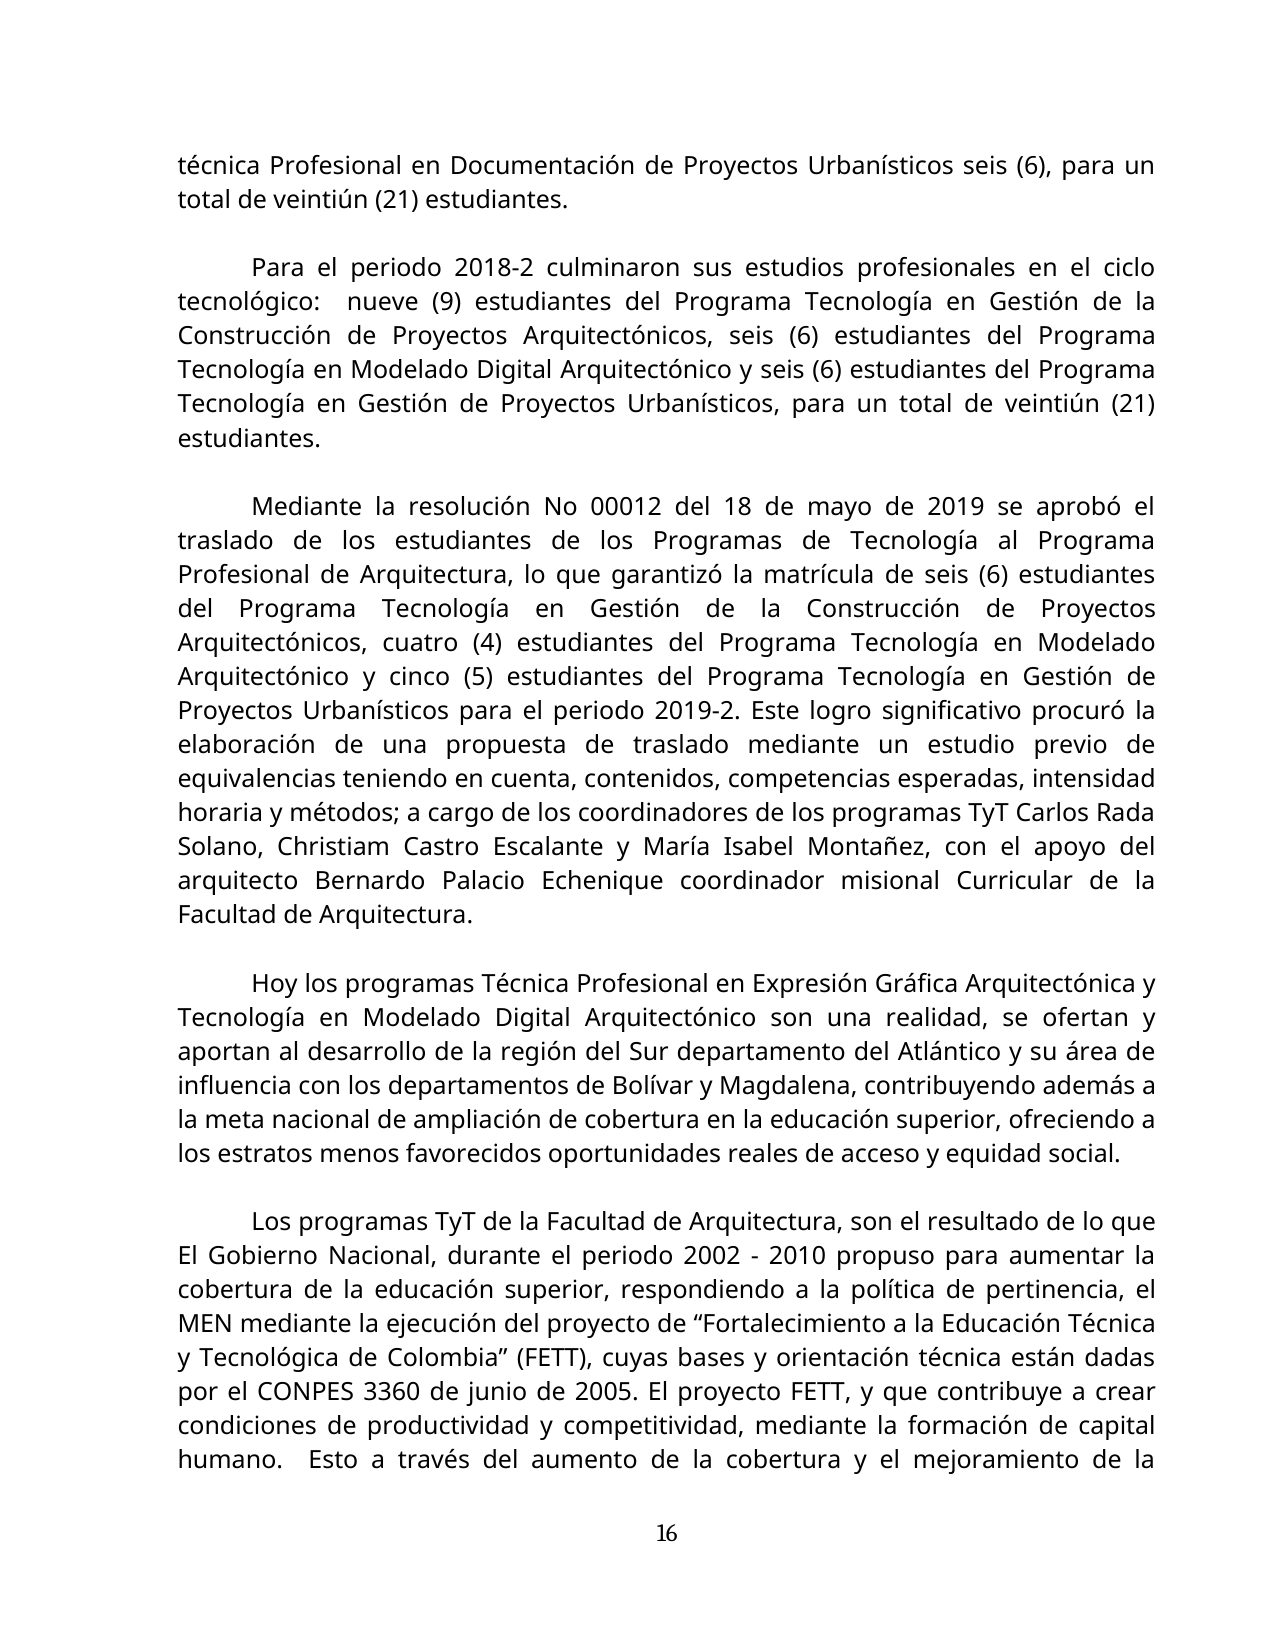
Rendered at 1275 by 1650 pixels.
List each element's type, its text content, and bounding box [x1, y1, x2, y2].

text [177, 1204, 1157, 1476]
text Mediante la resolución No 00012 del 18 de mayo de 2019 se aprobó el traslado de los estudiantes de los Programas de Tecnología al Programa Profesional de Arquitectura, lo que garantizó la matrícula de seis (6) estudiantes del Programa Tecnología en Gestión de la Construcción de Proyectos Arquitectónicos, cuatro (4) estudiantes del Programa Tecnología en Modelado Arquitectónico y cinco (5) estudiantes del Programa Tecnología en Gestión de Proyectos Urbanísticos para el periodo 2019-2. Este logro significativo procuró la elaboración de una propuesta de traslado mediante un estudio previo de equivalencias teniendo en cuenta, contenidos, competencias esperadas, intensidad horaria y métodos; a cargo de los coordinadores de los programas TyT Carlos Rada Solano, Christiam Castro Escalante y María Isabel Montañez, con el apoyo del arquitecto Bernardo Palacio Echenique coordinador misional Curricular de la Facultad de Arquitectura. [177, 488, 1157, 931]
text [177, 148, 1157, 216]
text Para el periodo 2018-2 culminaron sus estudios profesionales en el ciclo tecnológico: nueve (9) estudiantes del Programa Tecnología en Gestión de la Construcción de Proyectos Arquitectónicos, seis (6) estudiantes del Programa Tecnología en Modelado Digital Arquitectónico y seis (6) estudiantes del Programa Tecnología en Gestión de Proyectos Urbanísticos, para un total de veintiún (21) estudiantes. [177, 250, 1157, 454]
text Hoy los programas Técnica Profesional en Expresión Gráfica Arquitectónica y Tecnología en Modelado Digital Arquitectónico son una realidad, se ofertan y aportan al desarrollo de la región del Sur departamento del Atlántico y su área de influencia con los departamentos de Bolívar y Magdalena, contribuyendo además a la meta nacional de ampliación de cobertura en la educación superior, ofreciendo a los estratos menos favorecidos oportunidades reales de acceso y equidad social. [177, 965, 1157, 1169]
